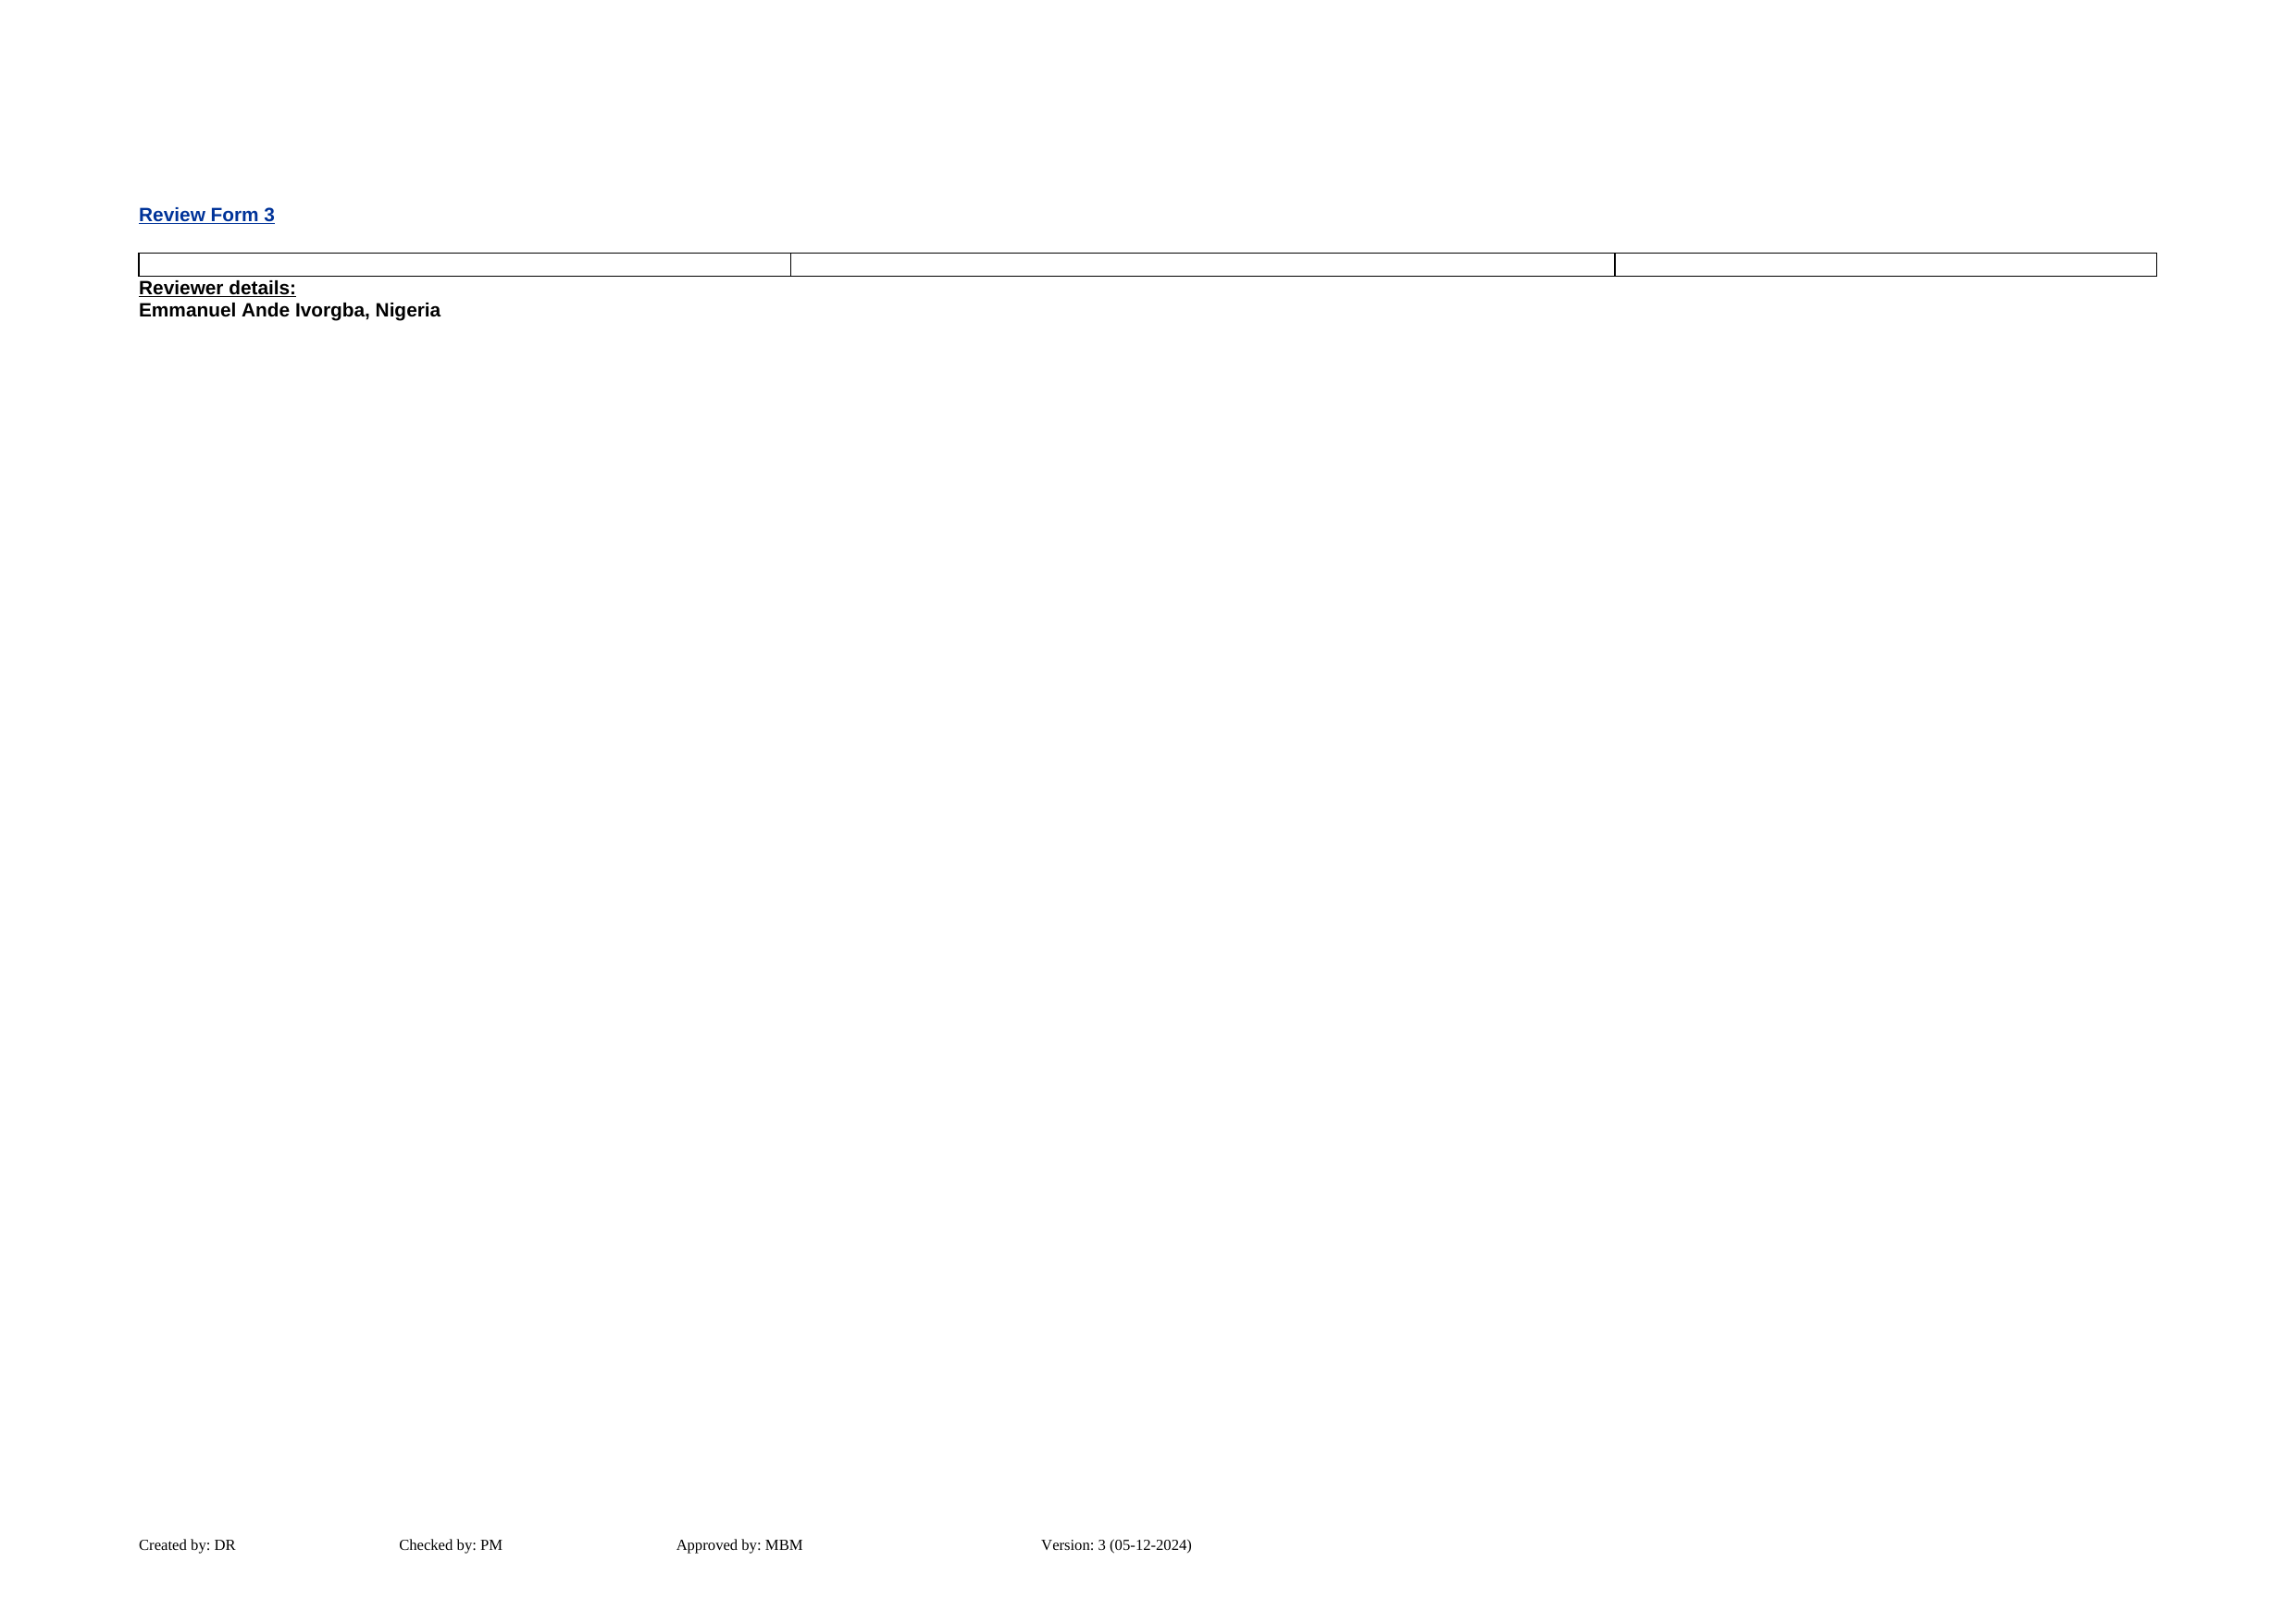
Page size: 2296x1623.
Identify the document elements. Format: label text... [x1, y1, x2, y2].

text Reviewer details: [139, 277, 2156, 299]
text Emmanuel Ande Ivorgba, Nigeria [139, 299, 2156, 321]
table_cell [791, 254, 1614, 276]
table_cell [140, 254, 790, 276]
table_cell [1616, 254, 2156, 276]
